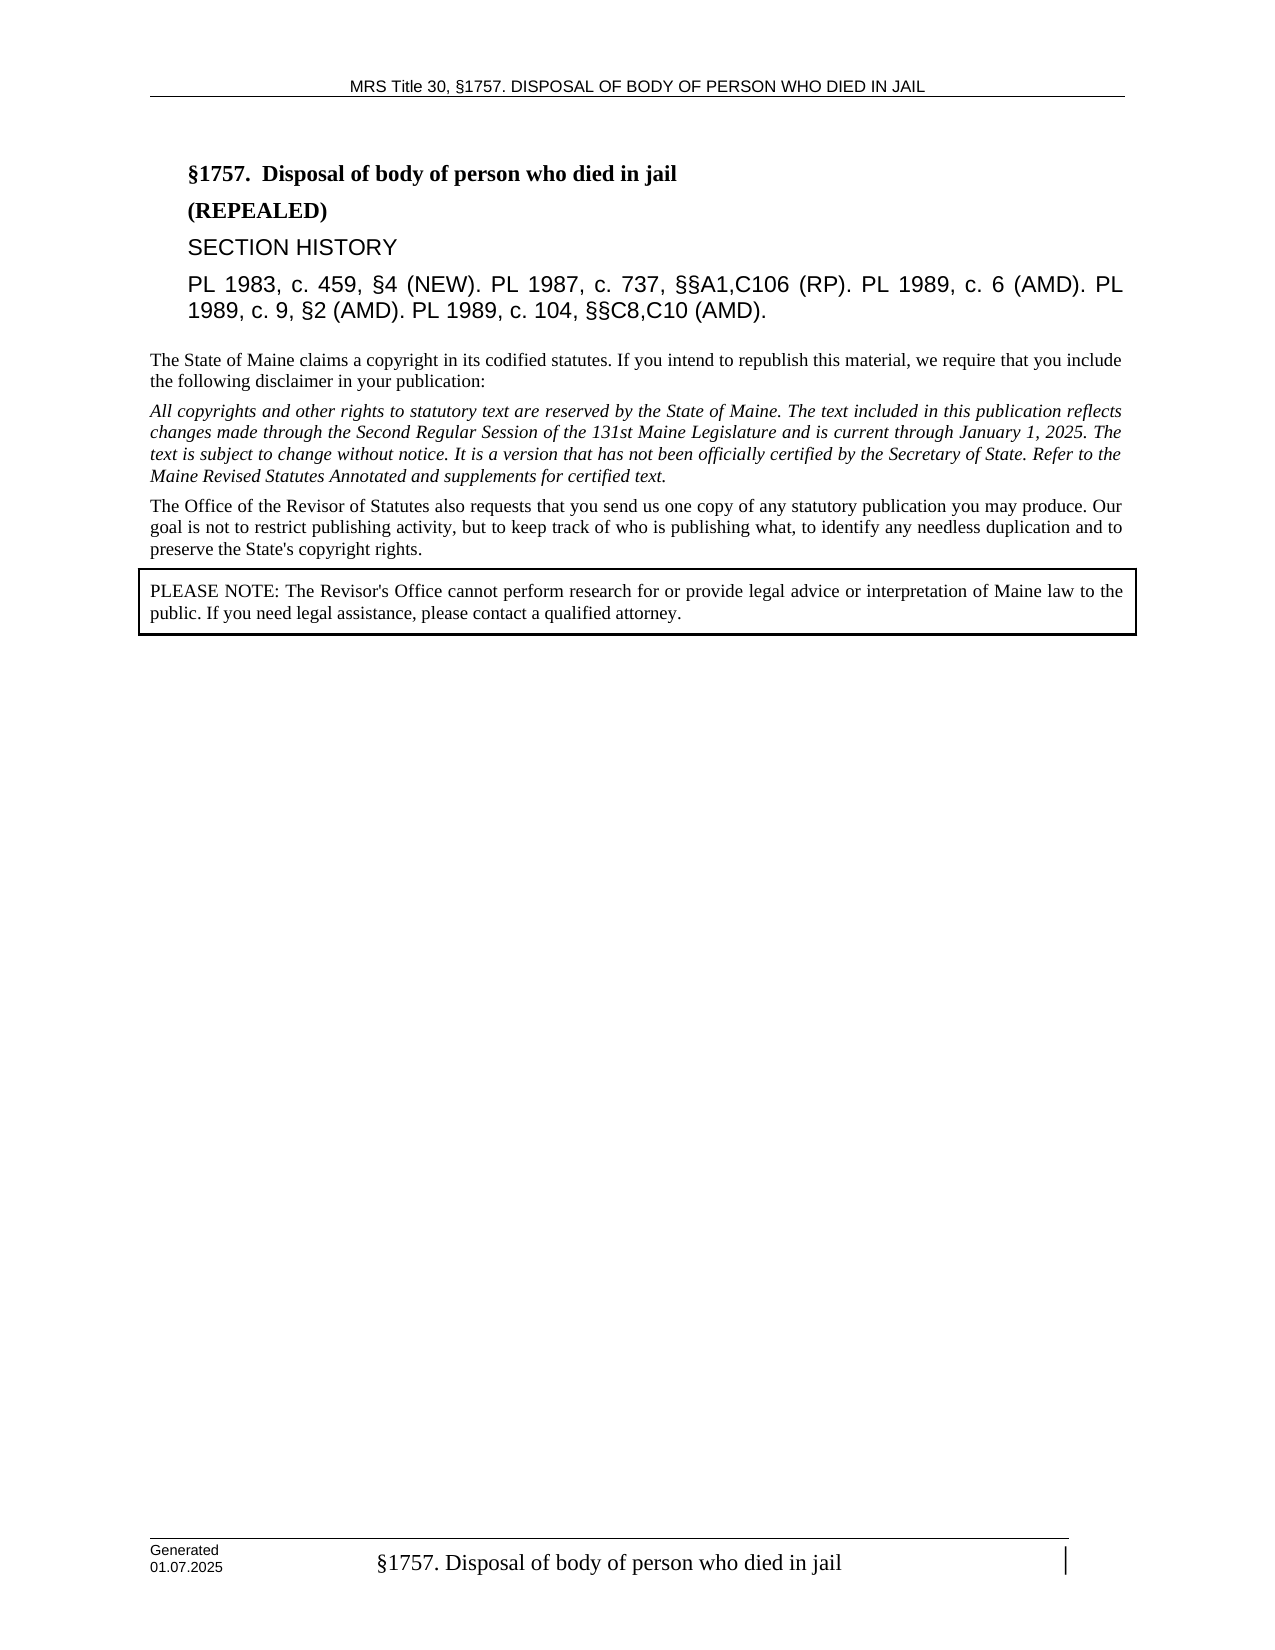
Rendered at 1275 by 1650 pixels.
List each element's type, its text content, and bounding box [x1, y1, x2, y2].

text (REPEALED) [187, 197, 1125, 223]
text PLEASE NOTE: The Revisor's Office cannot perform research for or provide legal advice or interpretation of Maine law to the public. If you need legal assistance, please contact a qualified attorney. [140, 570, 1135, 633]
text PL 1983, c. 459, §4 (NEW). PL 1987, c. 737, §§A1,C106 (RP). PL 1989, c. 6 (AMD). PL 1989, c. 9, §2 (AMD). PL 1989, c. 104, §§C8,C10 (AMD). [187, 271, 1125, 323]
text SECTION HISTORY [187, 234, 1125, 260]
text The Office of the Revisor of Statutes also requests that you send us one copy of any statutory publication you may produce. Our goal is not to restrict publishing activity, but to keep track of who is publishing what, to identify any needless duplication and to preserve the State's copyright rights. [150, 494, 1125, 559]
text The State of Maine claims a copyright in its codified statutes. If you intend to republish this material, we require that you include the following disclaimer in your publication: [150, 348, 1125, 392]
text All copyrights and other rights to statutory text are reserved by the State of Maine. The text included in this publication reflects changes made through the Second Regular Session of the 131st Maine Legislature and is current through January 1, 2025 . The text is subject to change without notice. It is a version that has not been officially certified by the Secretary of State. Refer to the Maine Revised Statutes Annotated and supplements for certified text. [150, 400, 1125, 486]
text §1757. Disposal of body of person who died in jail [187, 160, 1125, 187]
